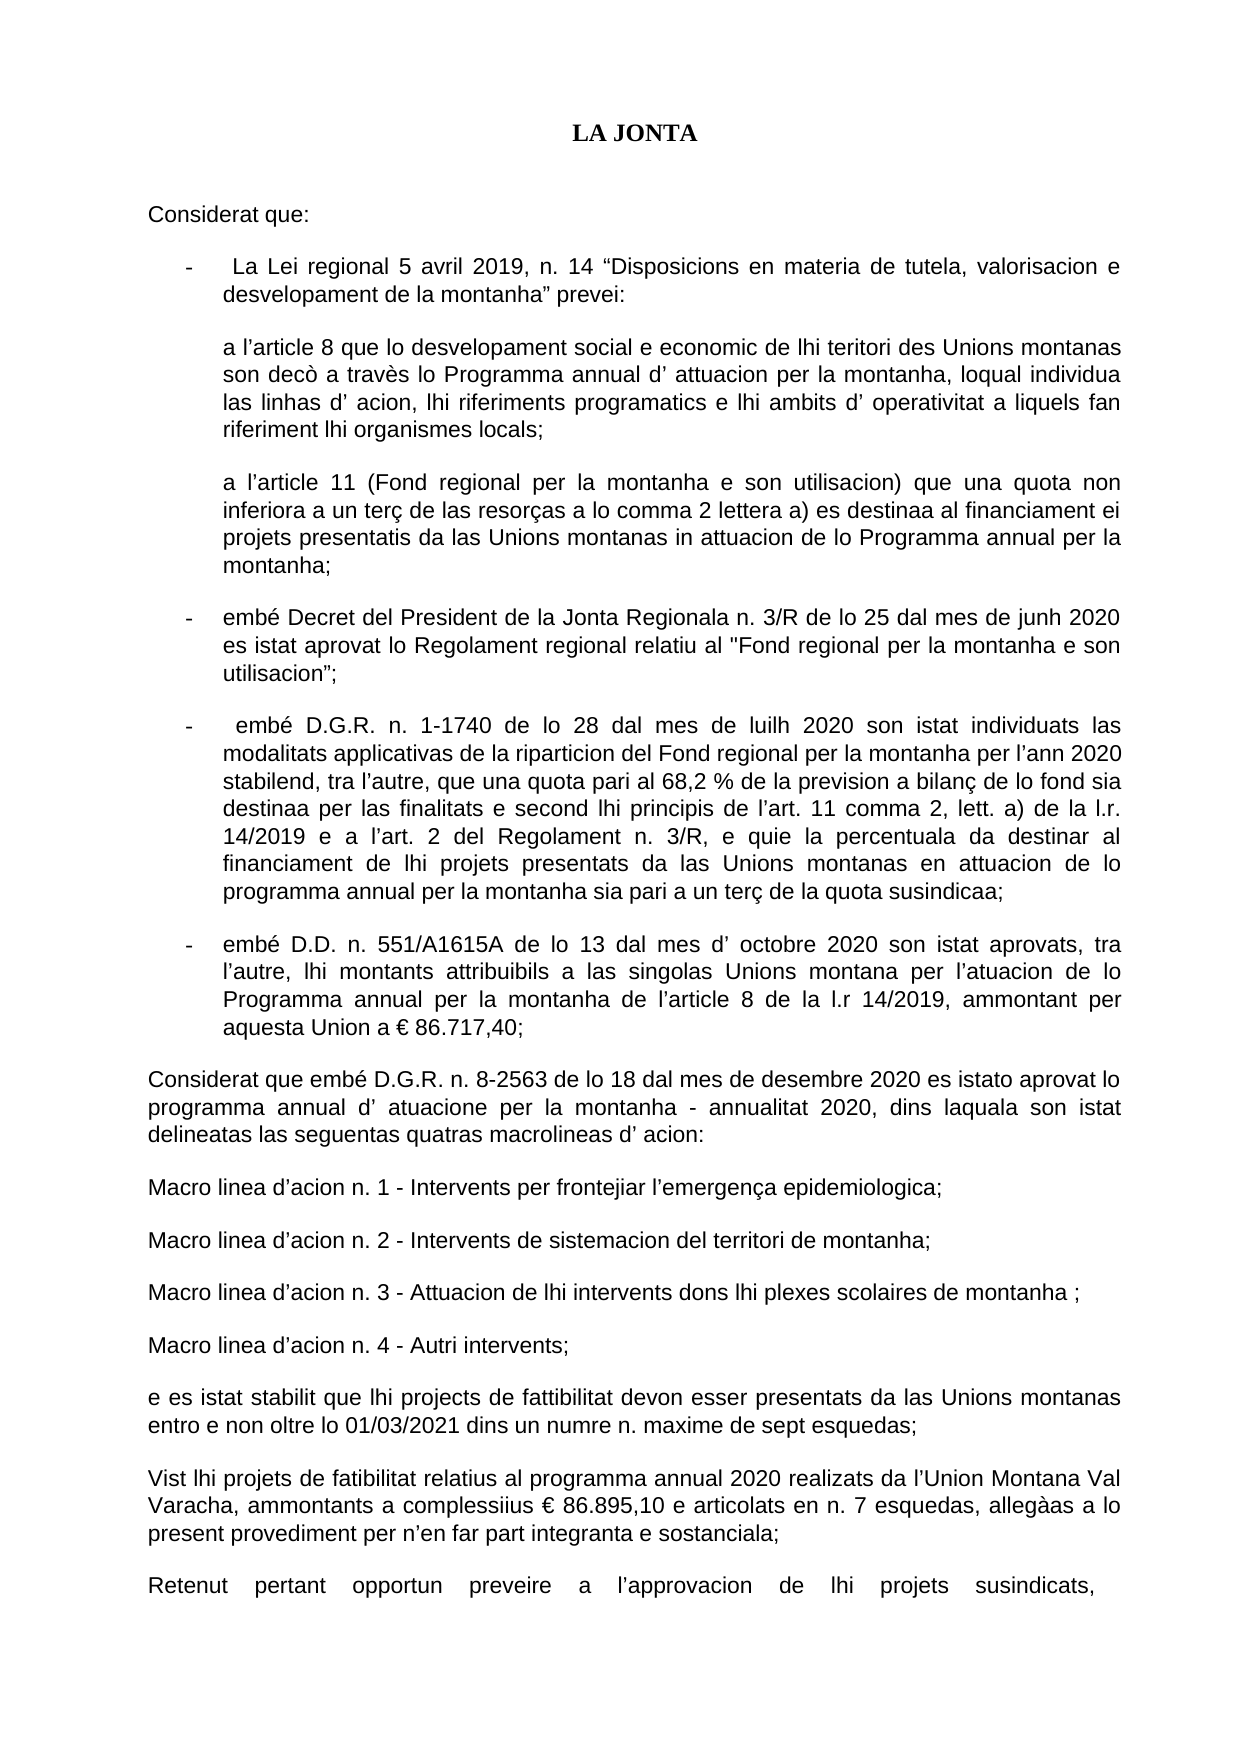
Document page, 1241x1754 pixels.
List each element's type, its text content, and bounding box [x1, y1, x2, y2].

list embé D.D. n. 551/A1615A de lo 13 dal mes d’ octobre 2020 son istat aprovats, tra l’autre, lhi montants attribuibils a las singolas Unions montana per l’atuacion de lo Programma annual per la montanha de l’article 8 de la l.r 14/2019, ammontant per aquesta Union a € 86.717,40; [185, 931, 1122, 1040]
text Vist lhi projets de fatibilitat relatius al programma annual 2020 realizats da l’Union Montana Val Varacha, ammontants a complessiius € 86.895,10 e articolats en n. 7 esquedas, allegàas a lo present provediment per n’en far part integranta e sostanciala; [148, 1464, 1122, 1546]
text Considerat que: [148, 201, 1122, 227]
text e es istat stabilit que lhi projects de fattibilitat devon esser presentats da las Unions montanas entro e non oltre lo 01/03/2021 dins un numre n. maxime de sept esquedas; [148, 1384, 1122, 1438]
list embé D.G.R. n. 1-1740 de lo 28 dal mes de luilh 2020 son istat individuats las modalitats applicativas de la riparticion del Fond regional per la montanha per l’ann 2020 stabilend, tra l’autre, que una quota pari al 68,2 % de la prevision a bilanç de lo fond sia destinaa per las finalitats e second lhi principis de l’art. 11 comma 2, lett. a) de la l.r. 14/2019 e a l’art. 2 del Regolament n. 3/R, e quie la percentuala da destinar al financiament de lhi projets presentats da las Unions montanas en attuacion de lo programma annual per la montanha sia pari a un terç de la quota susindicaa; [185, 712, 1122, 904]
list La Lei regional 5 avril 2019, n. 14 “Disposicions en materia de tutela, valorisacion e desvelopament de la montanha” prevei: [185, 253, 1122, 307]
text Macro linea d’acion n. 4 - Autri intervents; [148, 1332, 1122, 1358]
text Macro linea d’acion n. 2 - Intervents de sistemacion del territori de montanha; [148, 1227, 1122, 1253]
text a l’article 11 (Fond regional per la montanha e son utilisacion) que una quota non inferiora a un terç de las resorças a lo comma 2 lettera a) es destinaa al financiament ei projets presentatis da las Unions montanas in attuacion de lo Programma annual per la montanha; [223, 469, 1122, 578]
text Retenut pertant opportun preveire a l’approvacion de lhi projets susindicats, [148, 1572, 1122, 1626]
list embé Decret del President de la Jonta Regionala n. 3/R de lo 25 dal mes de junh 2020 es istat aprovat lo Regolament regional relatiu al "Fond regional per la montanha e son utilisacion”; [185, 604, 1122, 686]
text Macro linea d’acion n. 1 - Intervents per frontejiar l’emergença epidemiologica; [148, 1174, 1122, 1200]
text Macro linea d’acion n. 3 - Attuacion de lhi intervents dons lhi plexes scolaires de montanha ; [148, 1279, 1122, 1306]
text Considerat que embé D.G.R. n. 8-2563 de lo 18 dal mes de desembre 2020 es istato aprovat lo programma annual d’ atuacione per la montanha - annualitat 2020, dins laquala son istat delineatas las seguentas quatras macrolineas d’ acion: [148, 1066, 1122, 1148]
text LA JONTA [148, 118, 1122, 147]
text a l’article 8 que lo desvelopament social e economic de lhi teritori des Unions montanas son decò a travès lo Programma annual d’ attuacion per la montanha, loqual individua las linhas d’ acion, lhi riferiments programatics e lhi ambits d’ operativitat a liquels fan riferiment lhi organismes locals; [223, 333, 1122, 443]
